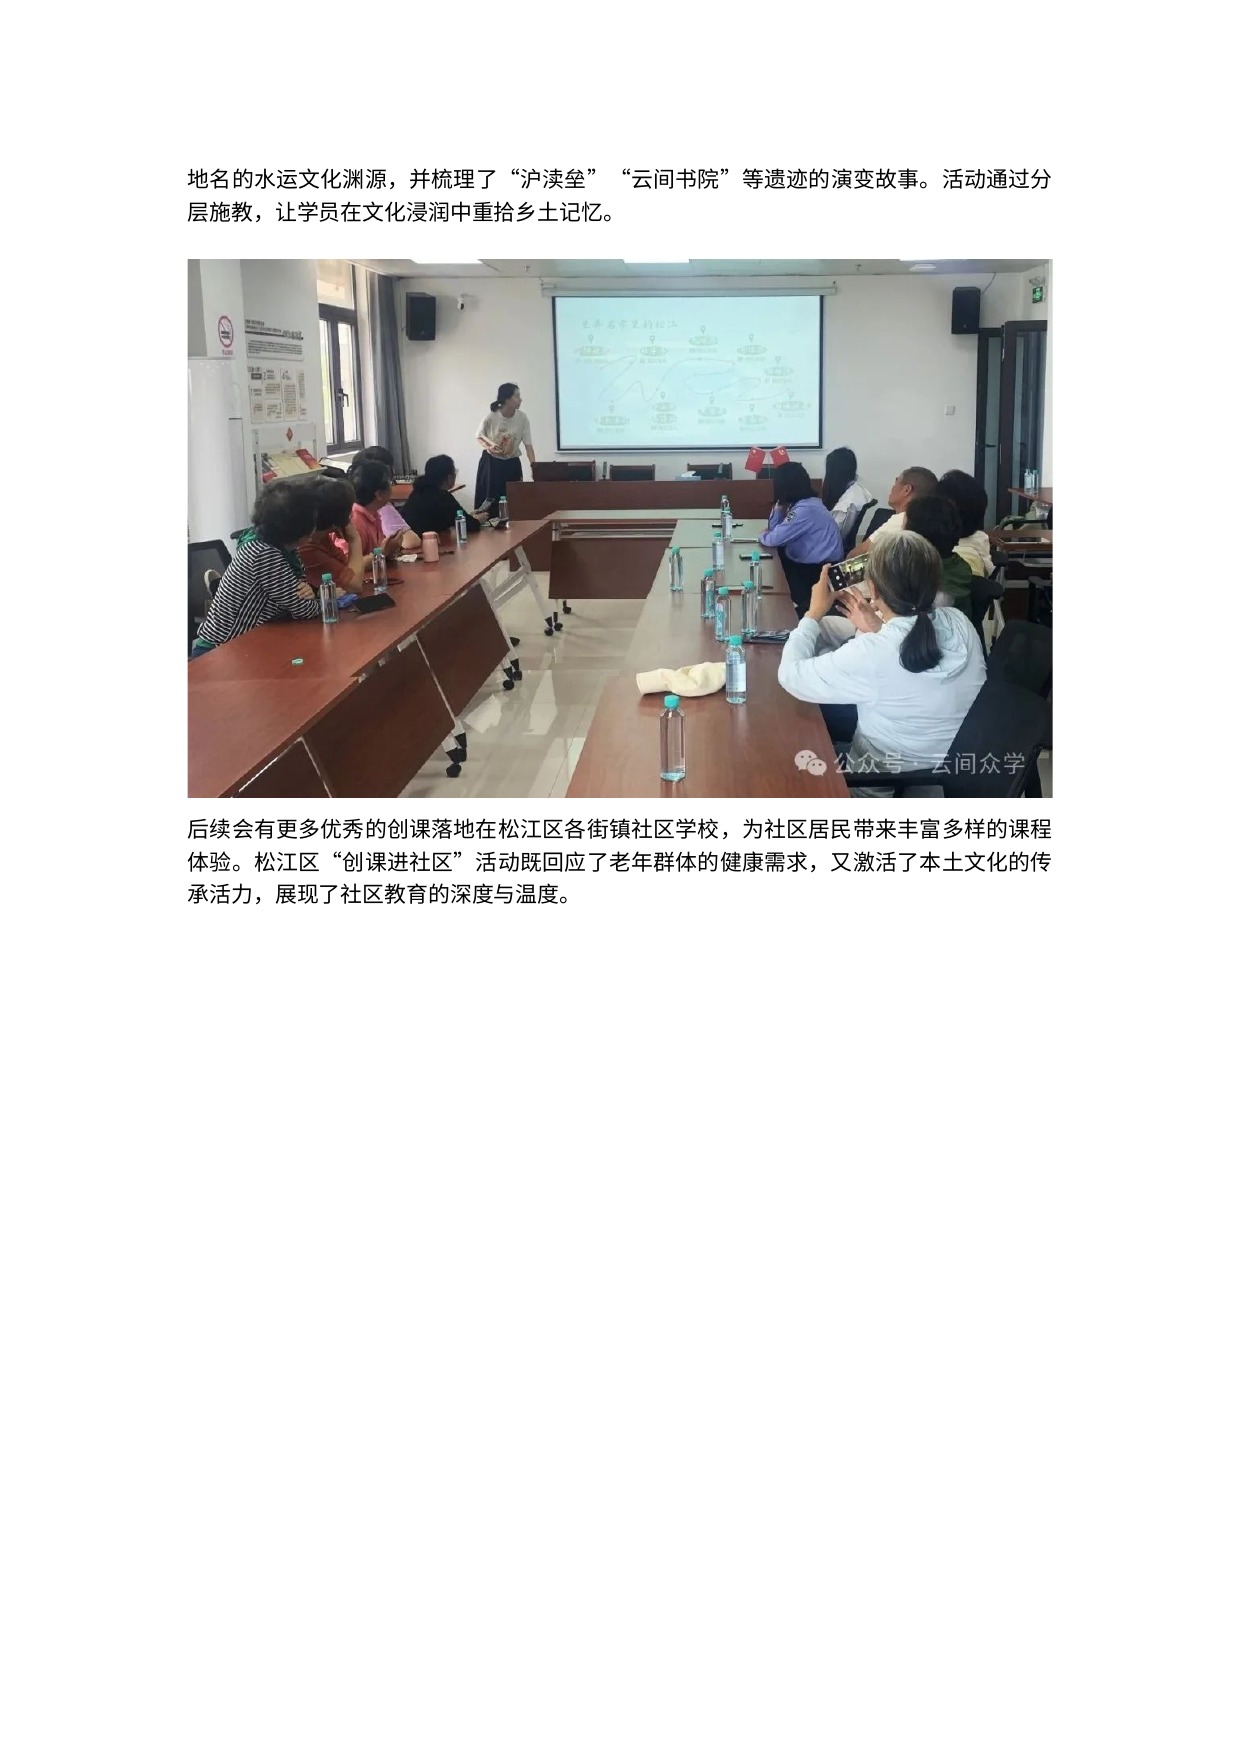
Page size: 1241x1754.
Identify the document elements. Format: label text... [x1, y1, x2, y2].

picture [187, 259, 1053, 798]
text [187, 162, 1053, 227]
text 后续会有更多优秀的创课落地在松江区各街镇社区学校，为社区居民带来丰富多样的课程体验。松江区“创课进社区”活动既回应了老年群体的健康需求，又激活了本土文化的传承活力，展现了社区教育的深度与温度。 [187, 812, 1053, 909]
